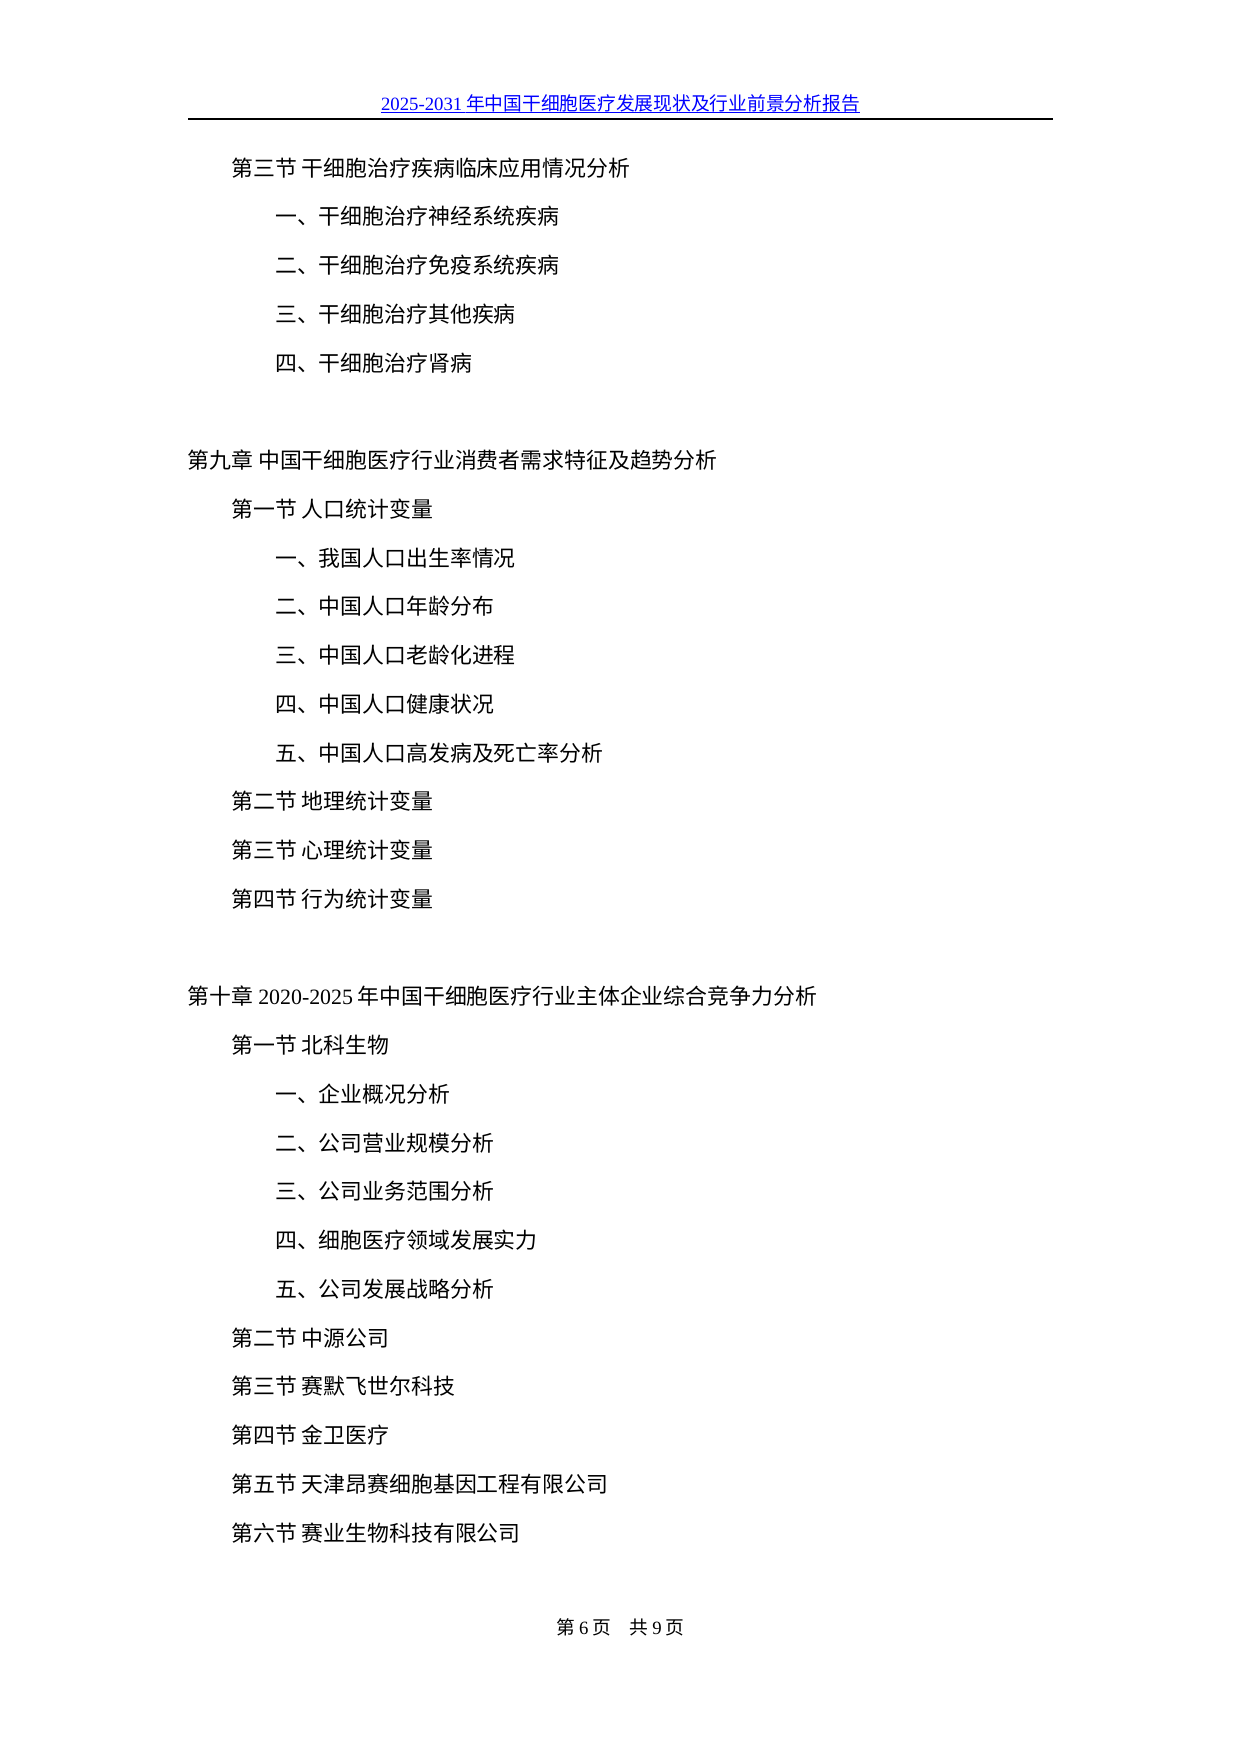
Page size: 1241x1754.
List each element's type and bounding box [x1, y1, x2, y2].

text [187, 150, 1053, 1548]
